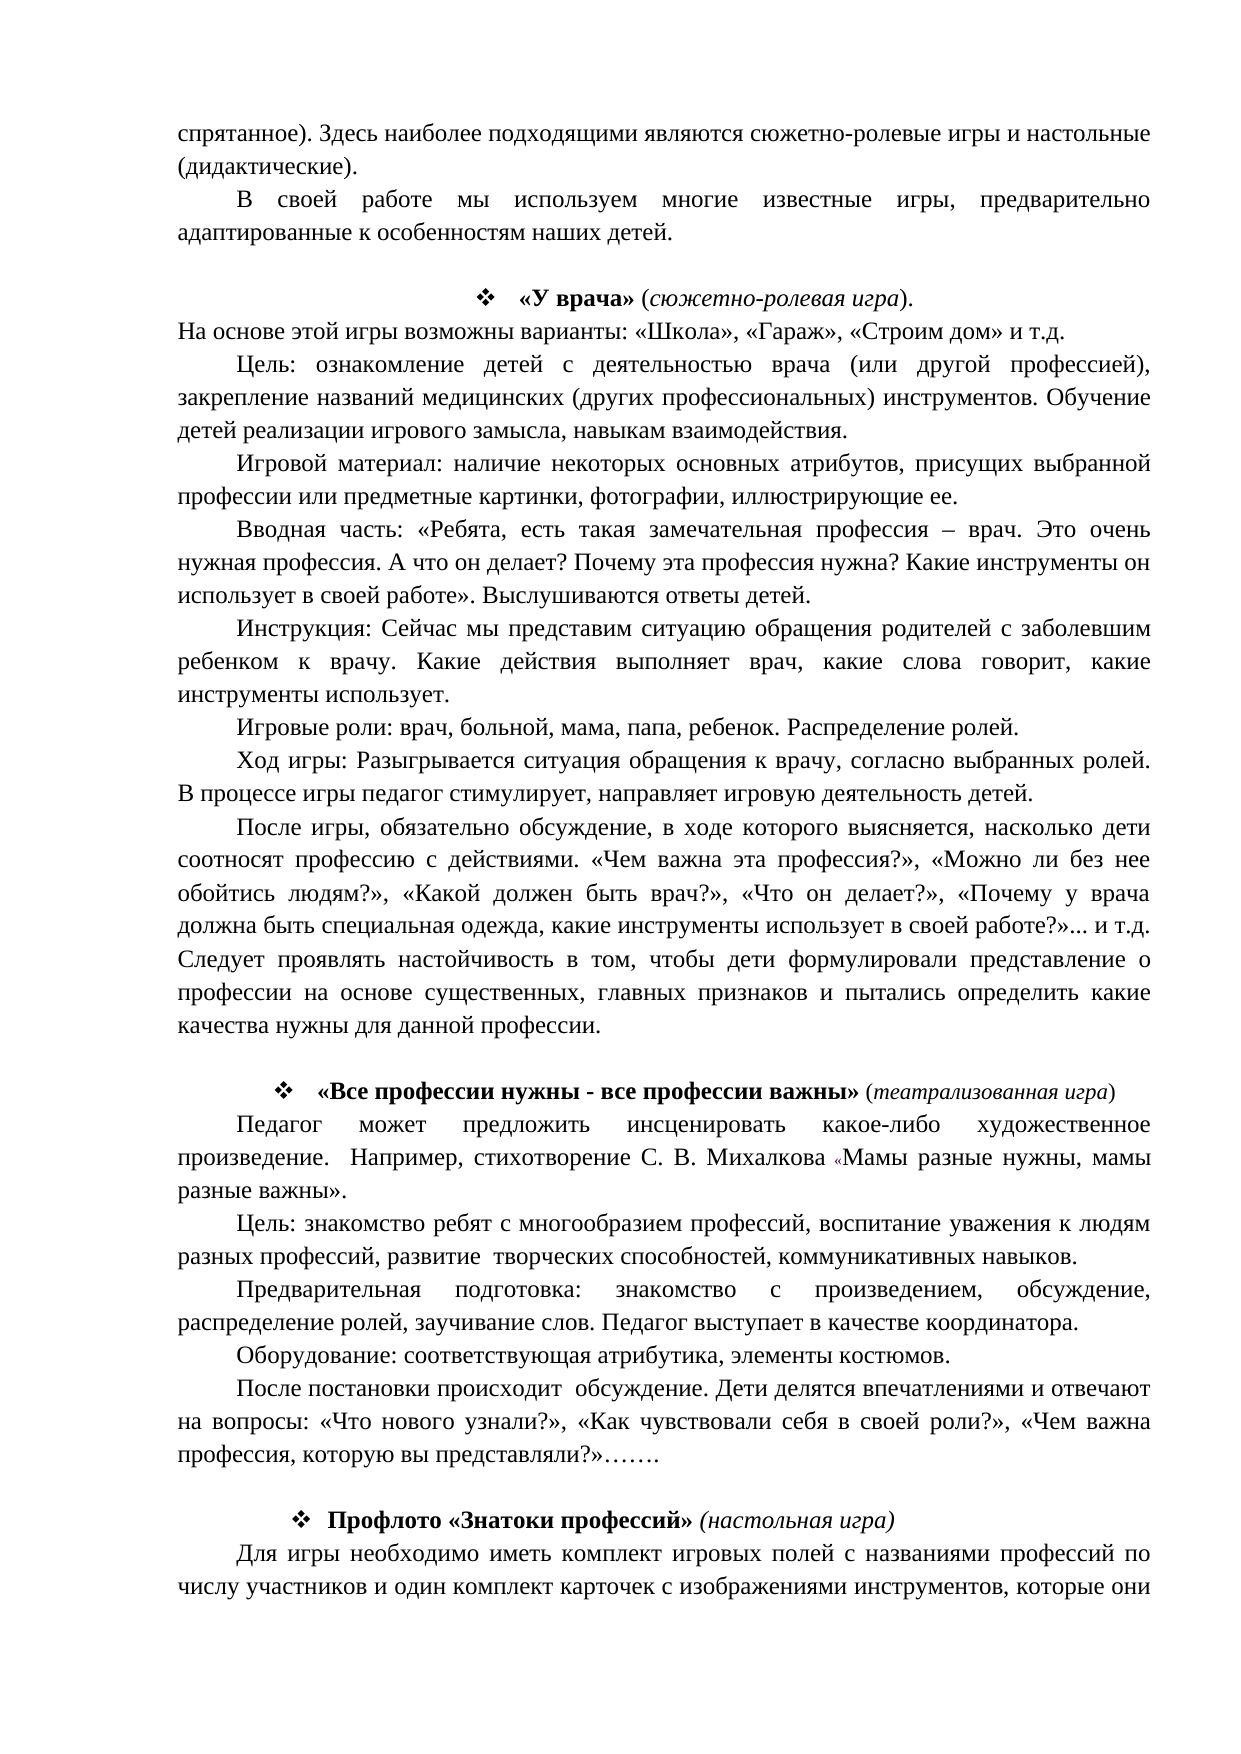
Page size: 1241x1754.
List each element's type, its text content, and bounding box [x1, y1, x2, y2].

list Профлото «Знатоки профессий» (настольная игра) [290, 1505, 1152, 1534]
text После игры, обязательно обсуждение, в ходе которого выясняется, насколько дети соотносят профессию с действиями. «Чем важна эта профессия?», «Можно ли без нее обойтись людям?», «Какой должен быть врач?», «Что он делает?», «Почему у врача должна быть специальная одежда, какие инструменты использует в своей работе?»... и т.д. Следует проявлять настойчивость в том, чтобы дети формулировали представление о профессии на основе существенных, главных признаков и пытались определить какие качества нужны для данной профессии. [177, 1005, 1152, 1038]
text Ход игры: Разыгрывается ситуация обращения к врачу, согласно выбранных ролей. В процессе игры педагог стимулирует, направляет игровую деятельность детей. [177, 746, 1152, 807]
list Педагог может предложить инсценировать какое-либо художественное произведение. Например, стихотворение С. В. Михалкова «Мамы разные нужны, мамы разные важны». [177, 1109, 1152, 1203]
text Игровые роли: врач, больной, мама, папа, ребенок. Распределение ролей. [177, 712, 1152, 741]
text На основе этой игры возможны варианты: «Школа», «Гараж», «Строим дом» и т.д. [177, 316, 1152, 345]
text После игры, обязательно обсуждение, в ходе которого выясняется, насколько дети соотносят профессию с действиями. «Чем важна эта профессия?», «Можно ли без нее обойтись людям?», «Какой должен быть врач?», «Что он делает?», «Почему у врача должна быть специальная одежда, какие инструменты использует в своей работе?»... и т.д. Следует проявлять настойчивость в том, чтобы дети формулировали представление о профессии на основе существенных, главных признаков и пытались определить какие качества нужны для данной профессии. [177, 812, 1152, 944]
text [177, 1538, 1152, 1600]
text Игровой материал: наличие некоторых основных атрибутов, присущих выбранной профессии или предметные картинки, фотографии, иллюстрирующие ее. [177, 448, 1152, 510]
subtitle Предварительная подготовка: знакомство с произведением, обсуждение, распределение ролей, заучивание слов. Педагог выступает в качестве координатора. [177, 1274, 1152, 1336]
list Оборудование: соответствующая атрибутика, элементы костюмов. [236, 1340, 1152, 1369]
text Вводная часть: «Ребята, есть такая замечательная профессия – врач. Это очень нужная профессия. А что он делает? Почему эта профессия нужна? Какие инструменты он использует в своей работе». Выслушиваются ответы детей. [177, 514, 1152, 609]
list После постановки происходит обсуждение. Дети делятся впечатлениями и отвечают на вопросы: «Что нового узнали?», «Как чувствовали себя в своей роли?», «Чем важна профессия, которую вы представляли?»……. [177, 1373, 1152, 1468]
list Цель: знакомство ребят с многообразием профессий, воспитание уважения к людям разных профессий, развитие творческих способностей, коммуникативных навыков. [177, 1208, 1152, 1269]
text Цель: ознакомление детей с деятельностью врача (или другой профессией), закрепление названий медицинских (других профессиональных) инструментов. Обучение детей реализации игрового замысла, навыкам взаимодействия. [177, 411, 1152, 444]
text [177, 118, 1152, 180]
text Цель: ознакомление детей с деятельностью врача (или другой профессией), закрепление названий медицинских (других профессиональных) инструментов. Обучение детей реализации игрового замысла, навыкам взаимодействия. [177, 349, 1152, 382]
text Инструкция: Сейчас мы представим ситуацию обращения родителей с заболевшим ребенком к врачу. Какие действия выполняет врач, какие слова говорит, какие инструменты использует. [177, 613, 1152, 708]
list «У врача» (сюжетно-ролевая игра). [177, 283, 1152, 312]
list «Все профессии нужны - все профессии важны» (театрализованная игра) [177, 1076, 1152, 1104]
text В своей работе мы используем многие известные игры, предварительно адаптированные к особенностям наших детей. [177, 184, 1152, 246]
